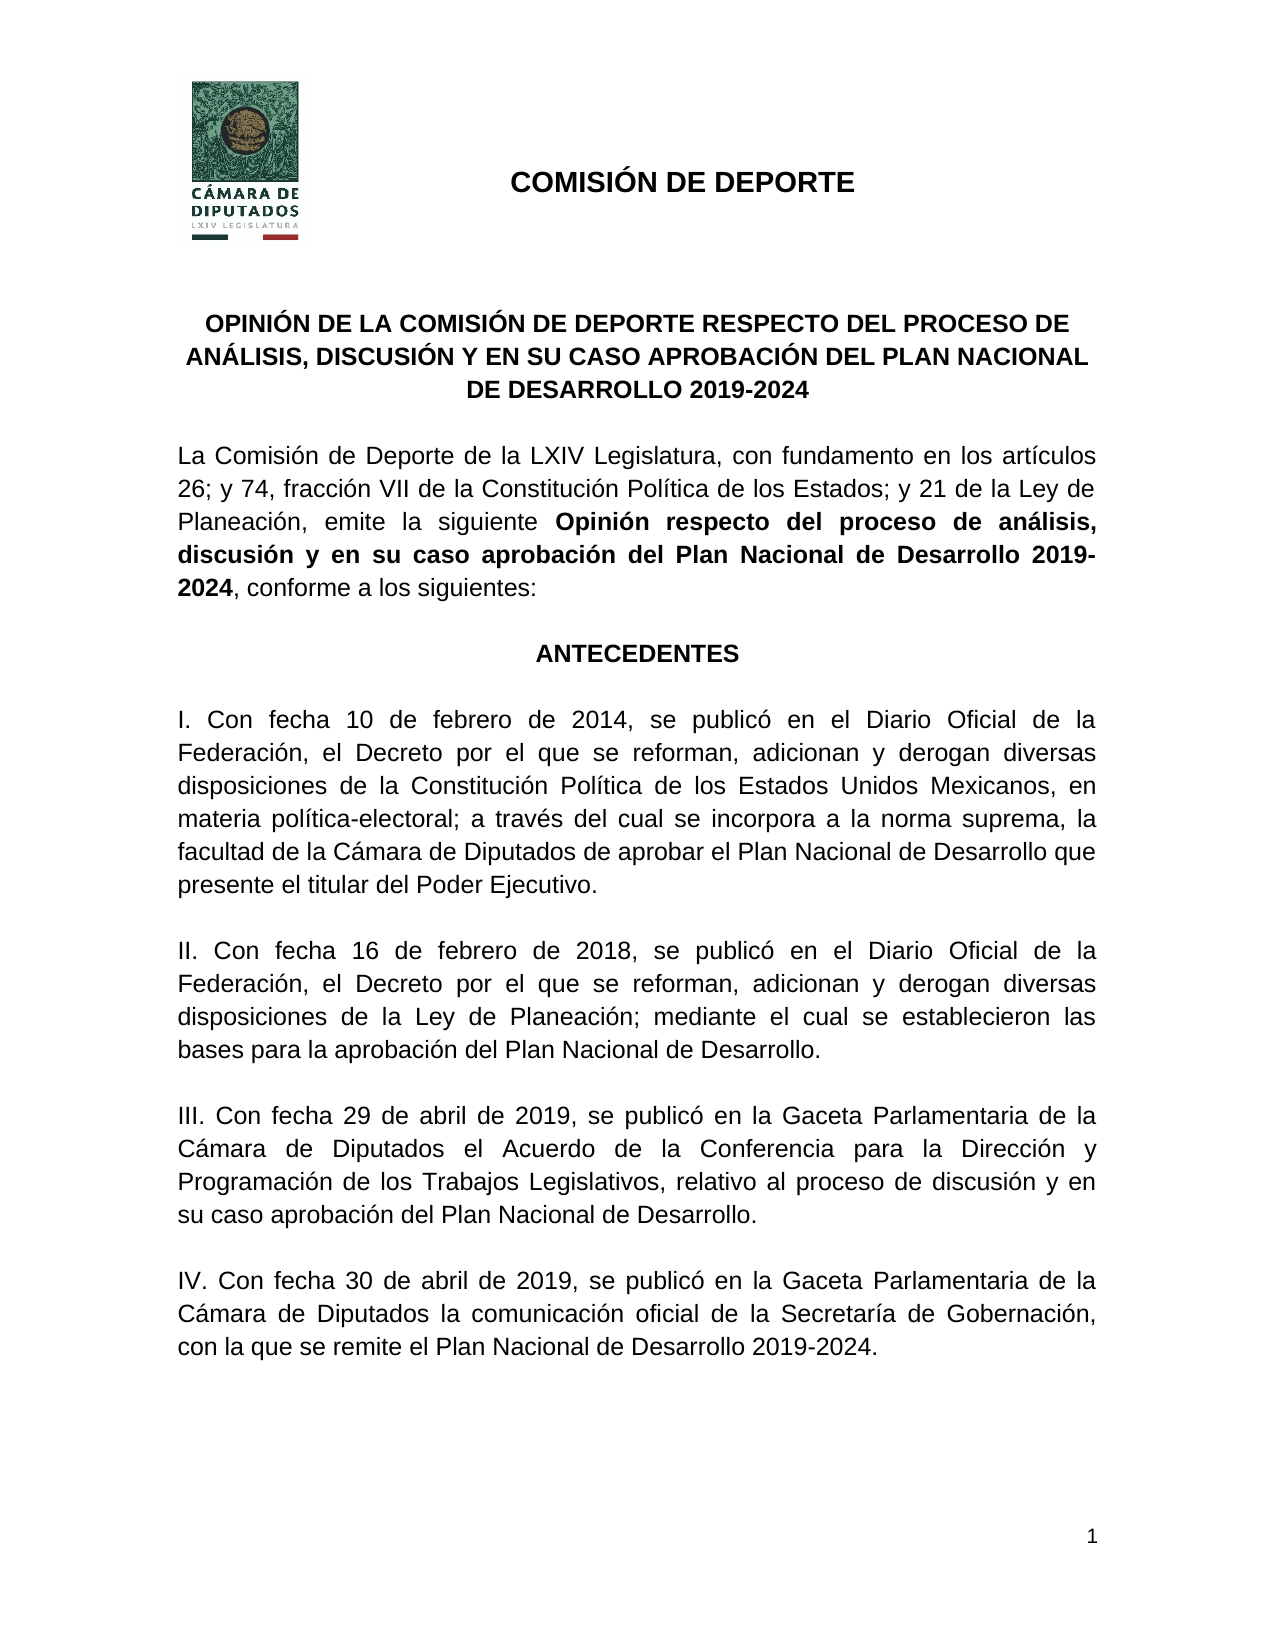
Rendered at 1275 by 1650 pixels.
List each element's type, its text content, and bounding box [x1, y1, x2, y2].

text III. Con fecha 29 de abril de 2019, se publicó en la Gaceta Parlamentaria de la Cámara de Diputados el Acuerdo de la Conferencia para la Dirección y Programación de los Trabajos Legislativos, relativo al proceso de discusión y en su caso aprobación del Plan Nacional de Desarrollo. [177, 1101, 1098, 1229]
text OPINIÓN DE LA COMISIÓN DE DEPORTE RESPECTO DEL PROCESO DE ANÁLISIS, DISCUSIÓN Y EN SU CASO APROBACIÓN DEL PLAN NACIONAL DE DESARROLLO 2019-2024 [177, 308, 1098, 403]
text ANTECEDENTES [177, 639, 1098, 668]
text La Comisión de Deporte de la LXIV Legislatura, con fundamento en los artículos 26; y 74, fracción VII de la Constitución Política de los Estados; y 21 de la Ley de Planeación, emite la siguiente Opinión respecto del proceso de análisis, discusión y en su caso aprobación del Plan Nacional de Desarrollo 2019-2024, conforme a los siguientes: [177, 441, 1098, 602]
picture [177, 73, 312, 247]
text II. Con fecha 16 de febrero de 2018, se publicó en el Diario Oficial de la Federación, el Decreto por el que se reforman, adicionan y derogan diversas disposiciones de la Ley de Planeación; mediante el cual se establecieron las bases para la aprobación del Plan Nacional de Desarrollo. [177, 936, 1098, 1064]
text I. Con fecha 10 de febrero de 2014, se publicó en el Diario Oficial de la Federación, el Decreto por el que se reforman, adicionan y derogan diversas disposiciones de la Constitución Política de los Estados Unidos Mexicanos, en materia política-electoral; a través del cual se incorpora a la norma suprema, la facultad de la Cámara de Diputados de aprobar el Plan Nacional de Desarrollo que presente el titular del Poder Ejecutivo. [177, 705, 1098, 899]
text IV. Con fecha 30 de abril de 2019, se publicó en la Gaceta Parlamentaria de la Cámara de Diputados la comunicación oficial de la Secretaría de Gobernación, con la que se remite el Plan Nacional de Desarrollo 2019-2024. [177, 1266, 1098, 1361]
